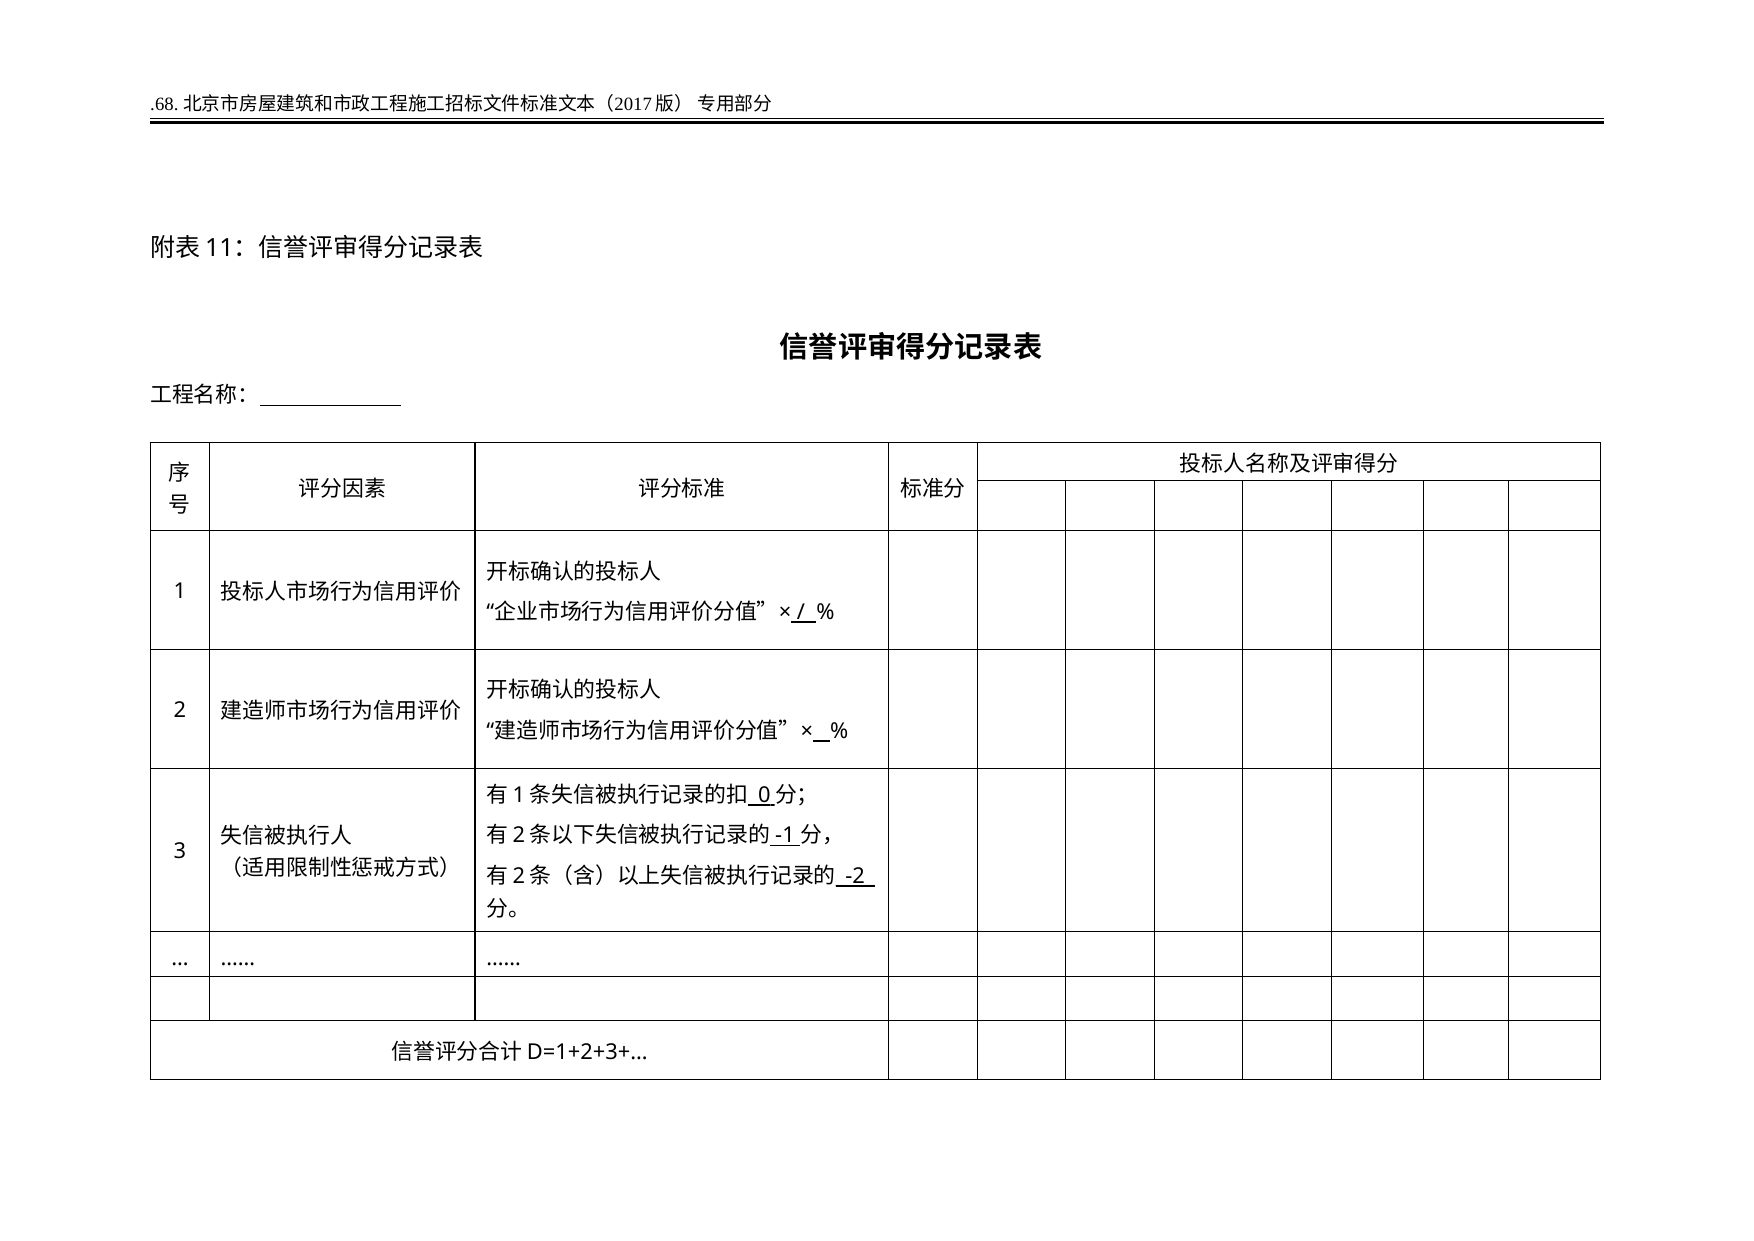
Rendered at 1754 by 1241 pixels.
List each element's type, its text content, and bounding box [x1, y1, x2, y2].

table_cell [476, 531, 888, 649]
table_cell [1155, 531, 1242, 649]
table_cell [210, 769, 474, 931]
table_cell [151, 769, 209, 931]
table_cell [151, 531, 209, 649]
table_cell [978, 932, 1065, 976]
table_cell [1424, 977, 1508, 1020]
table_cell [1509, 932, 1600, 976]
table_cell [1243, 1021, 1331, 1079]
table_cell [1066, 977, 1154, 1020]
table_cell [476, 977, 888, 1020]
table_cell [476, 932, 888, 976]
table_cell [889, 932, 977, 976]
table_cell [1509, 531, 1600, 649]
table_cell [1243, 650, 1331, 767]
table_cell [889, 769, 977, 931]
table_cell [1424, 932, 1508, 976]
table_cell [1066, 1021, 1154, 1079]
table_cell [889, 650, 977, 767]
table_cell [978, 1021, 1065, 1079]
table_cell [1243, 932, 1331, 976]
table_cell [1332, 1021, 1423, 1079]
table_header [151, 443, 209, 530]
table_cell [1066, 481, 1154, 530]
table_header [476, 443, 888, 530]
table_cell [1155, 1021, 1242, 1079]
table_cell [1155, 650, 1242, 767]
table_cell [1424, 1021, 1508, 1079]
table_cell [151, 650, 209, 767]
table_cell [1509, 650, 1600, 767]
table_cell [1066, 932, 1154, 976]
text 工程名称： [150, 377, 1604, 409]
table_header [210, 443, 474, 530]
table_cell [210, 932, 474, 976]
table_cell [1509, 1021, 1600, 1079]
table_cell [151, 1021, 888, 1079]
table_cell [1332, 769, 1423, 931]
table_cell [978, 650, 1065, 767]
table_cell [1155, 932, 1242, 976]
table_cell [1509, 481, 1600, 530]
text 附表11：信誉评审得分记录表 [150, 213, 1604, 278]
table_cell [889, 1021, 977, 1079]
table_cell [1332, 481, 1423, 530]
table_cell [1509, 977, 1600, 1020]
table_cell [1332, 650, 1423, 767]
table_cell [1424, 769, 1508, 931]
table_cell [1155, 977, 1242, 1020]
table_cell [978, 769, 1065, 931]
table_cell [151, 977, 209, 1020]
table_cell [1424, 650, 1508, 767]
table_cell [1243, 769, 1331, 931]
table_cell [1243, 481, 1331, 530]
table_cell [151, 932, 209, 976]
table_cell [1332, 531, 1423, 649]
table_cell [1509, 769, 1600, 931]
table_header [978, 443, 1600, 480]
text 信誉评审得分记录表 [150, 312, 1604, 377]
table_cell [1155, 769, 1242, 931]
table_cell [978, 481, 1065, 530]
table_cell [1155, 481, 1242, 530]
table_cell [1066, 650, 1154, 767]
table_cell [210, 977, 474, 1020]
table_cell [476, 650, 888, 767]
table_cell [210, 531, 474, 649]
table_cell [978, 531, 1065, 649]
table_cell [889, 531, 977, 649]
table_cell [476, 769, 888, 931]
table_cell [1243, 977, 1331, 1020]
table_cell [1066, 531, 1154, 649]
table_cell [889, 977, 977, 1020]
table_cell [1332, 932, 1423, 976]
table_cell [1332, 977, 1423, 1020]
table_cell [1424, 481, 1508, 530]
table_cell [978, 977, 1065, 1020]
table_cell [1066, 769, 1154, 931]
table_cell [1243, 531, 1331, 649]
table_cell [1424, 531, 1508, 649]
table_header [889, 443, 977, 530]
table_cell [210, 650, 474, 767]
